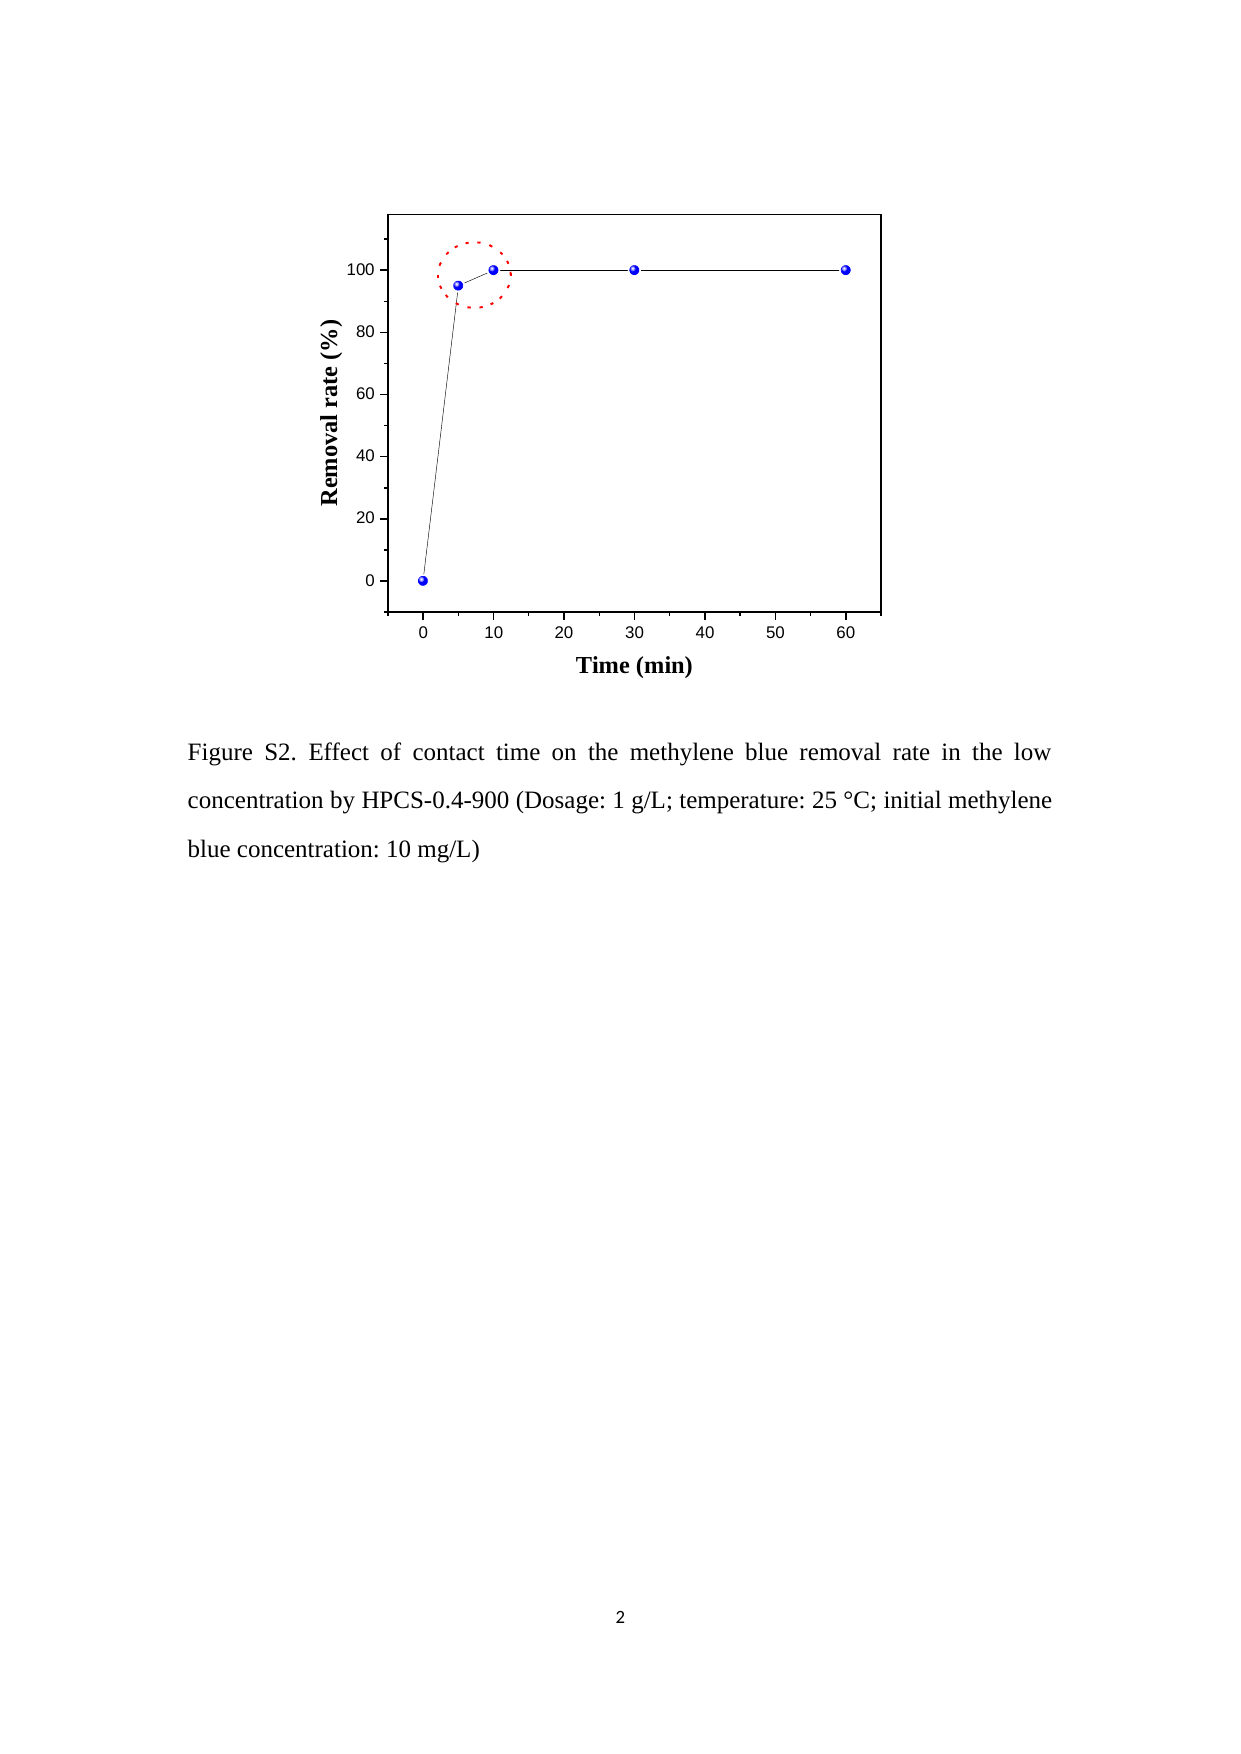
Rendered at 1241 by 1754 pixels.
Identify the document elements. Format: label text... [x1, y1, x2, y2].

text Figure S2. Effect of contact time on the methylene blue removal rate in the low concentration by HPCS-0.4-900 (Dosage: 1 g/L; temperature: 25 °C; initial methylene blue concentration: 10 mg/L) [187, 735, 1053, 865]
